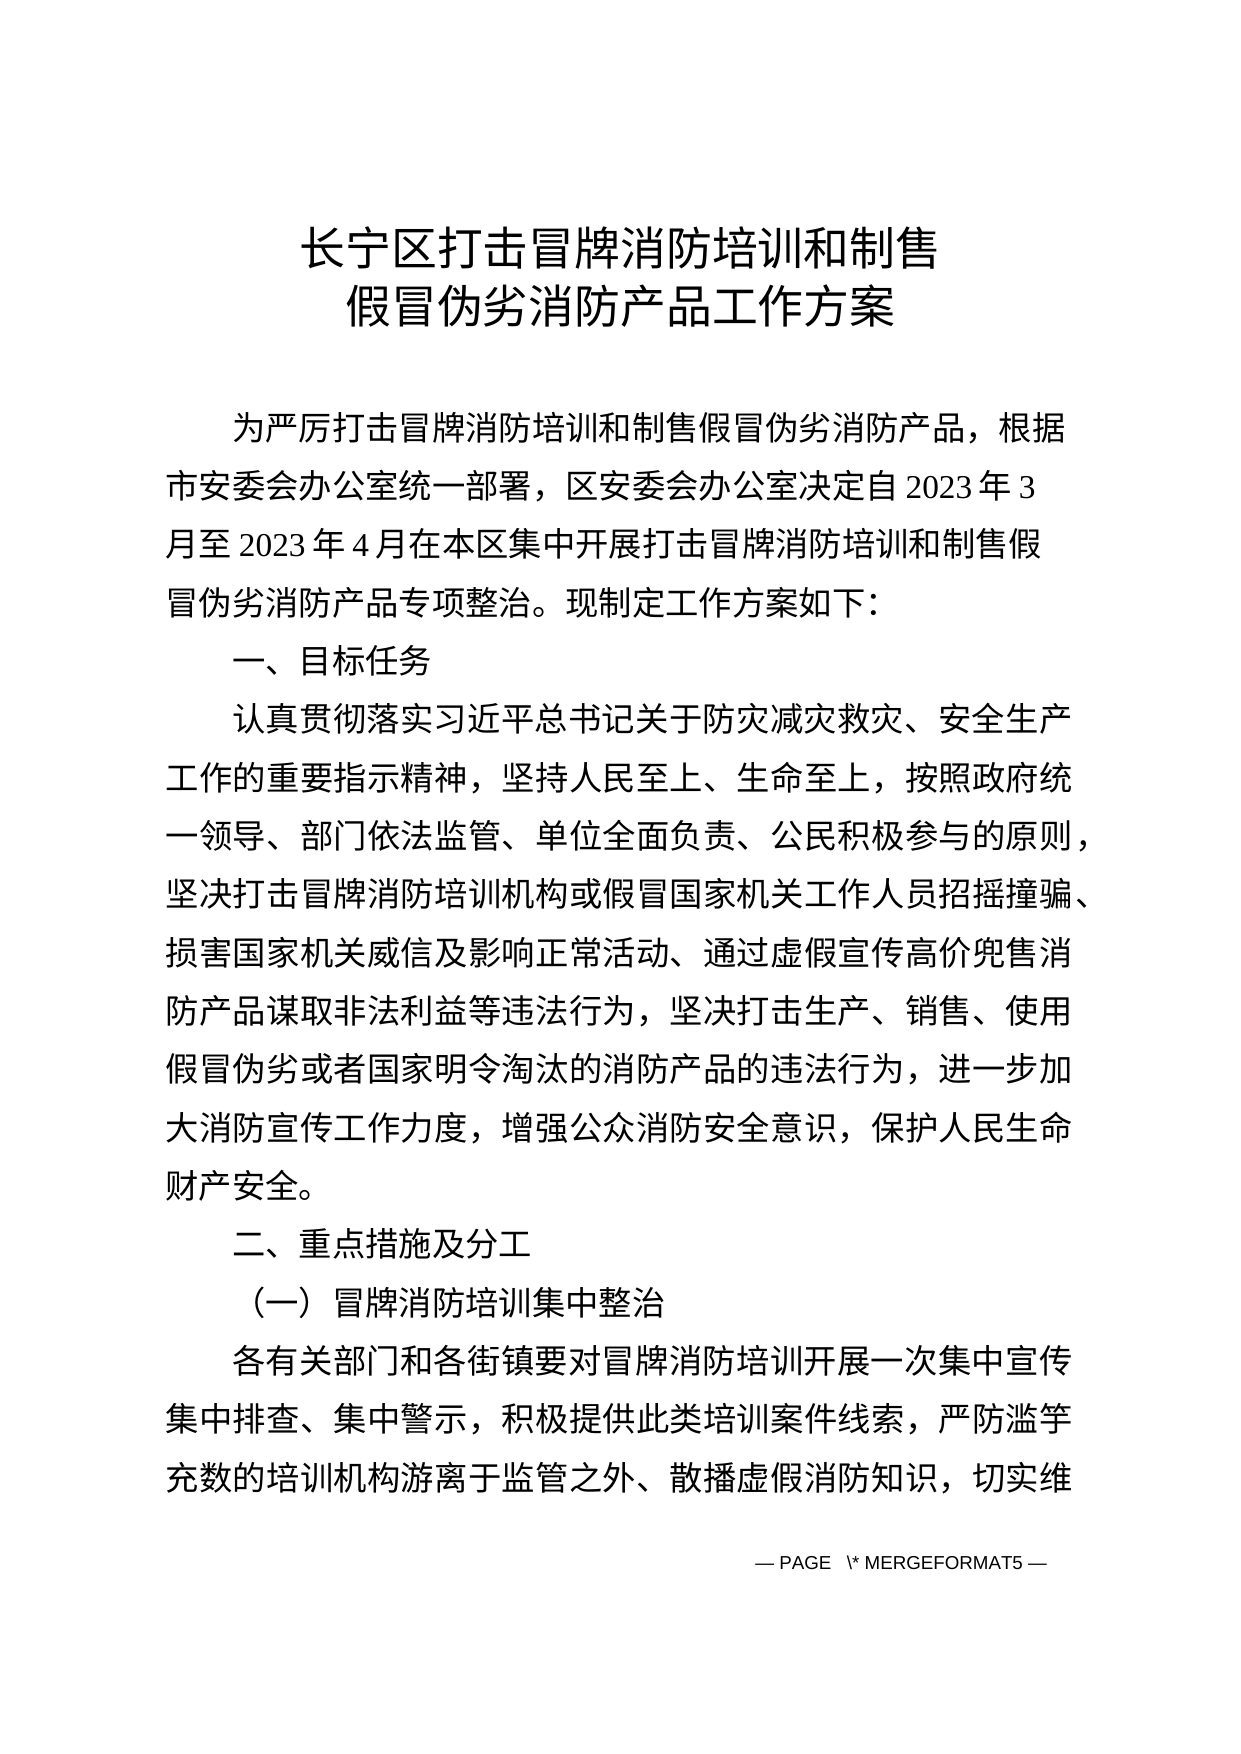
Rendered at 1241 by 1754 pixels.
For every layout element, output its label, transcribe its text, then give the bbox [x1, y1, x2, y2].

text 为严厉打击冒牌消防培训和制售假冒伪劣消防产品，根据市安委会办公室统一部署，区安委会办公室决定自2023年3月至2023年4月在本区集中开展打击冒牌消防培训和制售假冒伪劣消防产品专项整治。现制定工作方案如下： [165, 393, 1075, 627]
text 二、重点措施及分工 [165, 1210, 1075, 1268]
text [165, 1327, 1075, 1502]
text 一、目标任务 [165, 627, 1075, 685]
text （一）冒牌消防培训集中整治 [165, 1268, 1075, 1327]
text 认真贯彻落实习近平总书记关于防灾减灾救灾、安全生产工作的重要指示精神，坚持人民至上、生命至上，按照政府统一领导、部门依法监管、单位全面负责、公民积极参与的原则，坚决打击冒牌消防培训机构或假冒国家机关工作人员招摇撞骗、损害国家机关威信及影响正常活动、通过虚假宣传高价兜售消防产品谋取非法利益等违法行为，坚决打击生产、销售、使用假冒伪劣或者国家明令淘汰的消防产品的违法行为，进一步加大消防宣传工作力度，增强公众消防安全意识，保护人民生命财产安全。 [165, 685, 1075, 1210]
text 长宁区打击冒牌消防培训和制售 [165, 218, 1075, 277]
text 假冒伪劣消防产品工作方案 [165, 277, 1075, 335]
